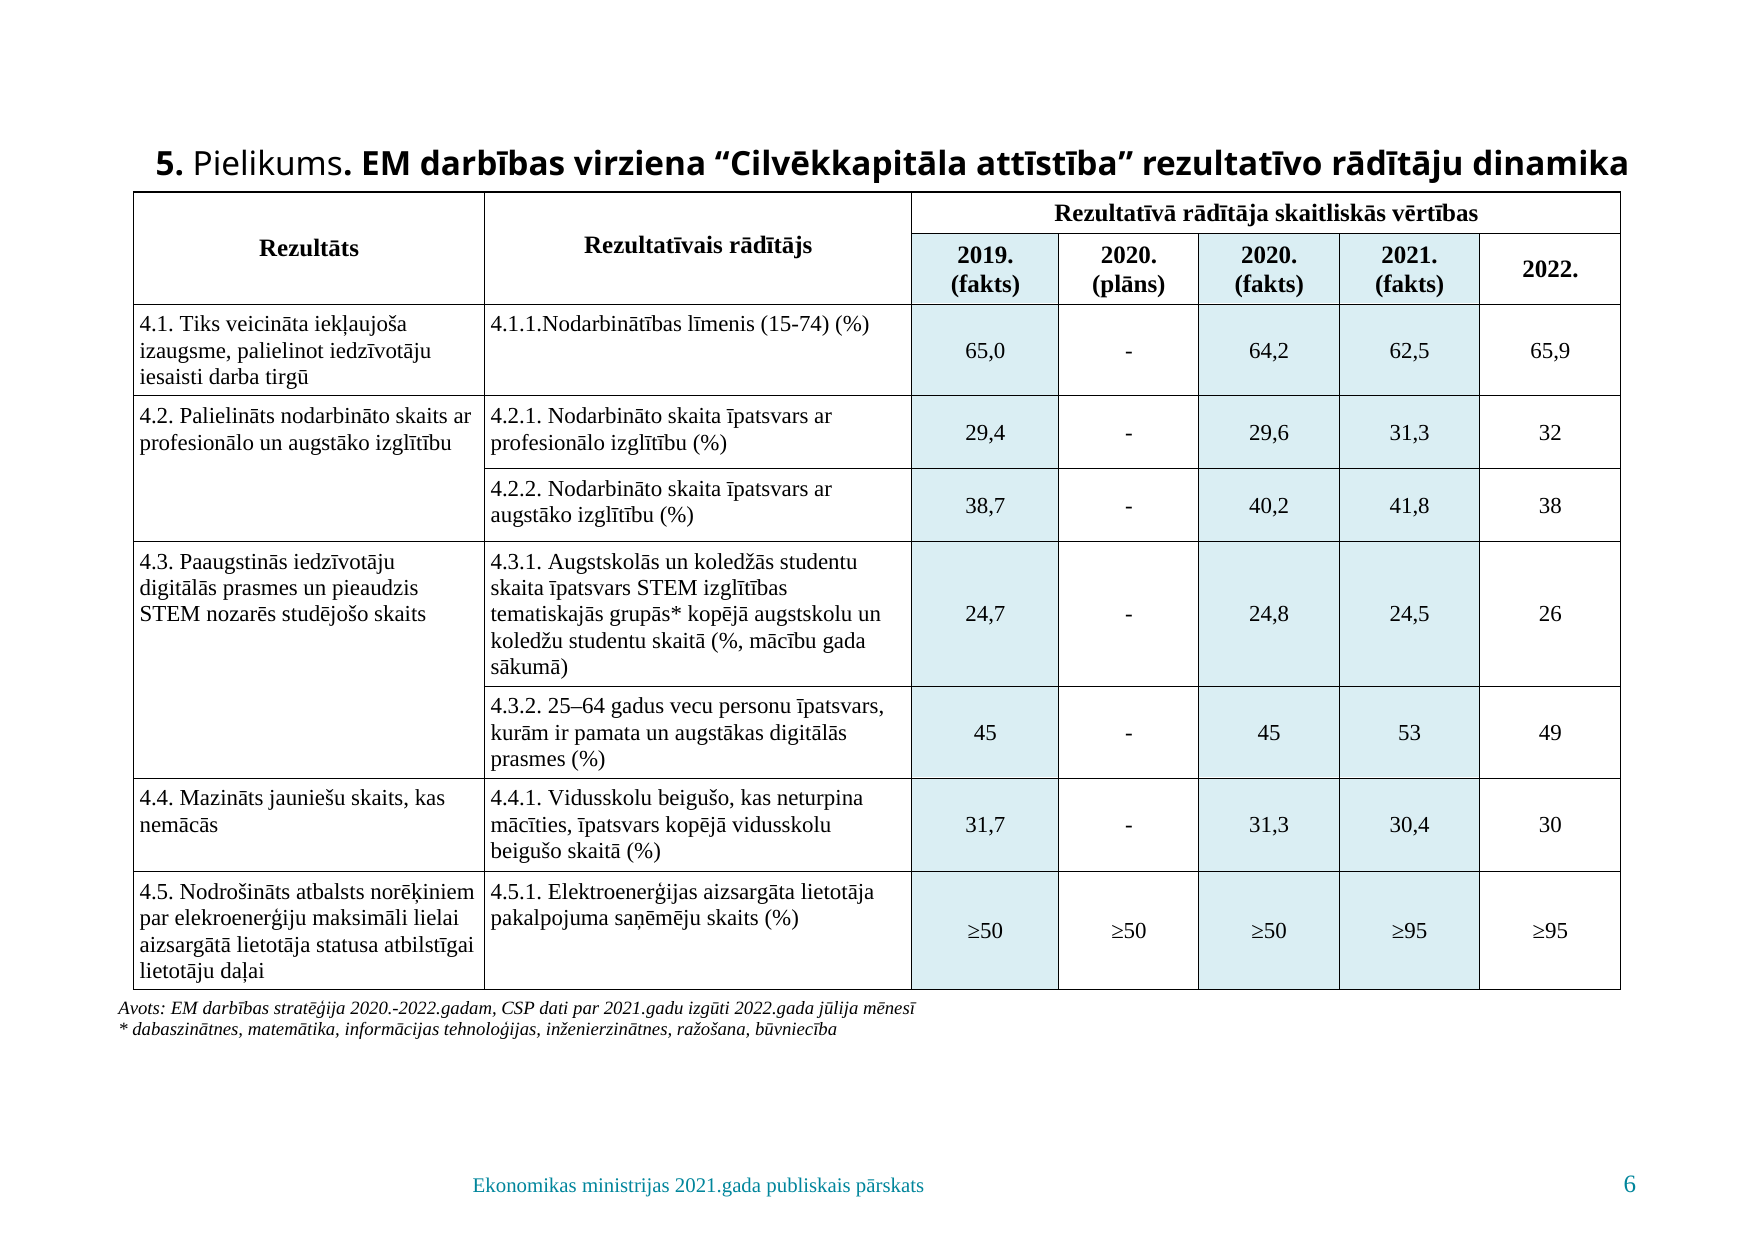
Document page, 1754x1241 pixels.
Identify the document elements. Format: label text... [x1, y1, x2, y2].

table_cell 40,2 [1199, 469, 1339, 541]
table_header Rezultatīvā rādītāja skaitliskās vērtības [912, 193, 1620, 233]
table_cell 4.2.1. Nodarbināto skaita īpatsvars ar profesionālo izglītību (%) [485, 396, 911, 468]
table_cell 4.5.1. Elektroenerģijas aizsargāta lietotāja pakalpojuma saņēmēju skaits (%) [485, 872, 911, 989]
table_cell 4.4. Mazināts jauniešu skaits, kas nemācās [134, 779, 484, 871]
table_cell 31,7 [912, 779, 1058, 871]
table_cell 4.3.1. Augstskolās un koledžās studentu skaita īpatsvars STEM izglītības tematiskajās grupās* kopējā augstskolu un koledžu studentu skaitā (%, mācību gada sākumā) [485, 542, 911, 686]
table_cell 62,5 [1340, 305, 1479, 395]
table_cell 2019. (fakts) [912, 234, 1058, 303]
table_cell 4.4.1. Vidusskolu beigušo, kas neturpina mācīties, īpatsvars kopējā vidusskolu beigušo skaitā (%) [485, 779, 911, 871]
table_cell - [1059, 305, 1198, 395]
table_cell 4.3.2. 25–64 gadus vecu personu īpatsvars, kurām ir pamata un augstākas digitālās prasmes (%) [485, 687, 911, 777]
table_cell 4.5. Nodrošināts atbalsts norēķiniem par elekroenerģiju maksimāli lielai aizsargātā lietotāja statusa atbilstīgai lietotāju daļai [134, 872, 484, 989]
table_header Rezultatīvais rādītājs [485, 193, 911, 303]
table_cell 29,4 [912, 396, 1058, 468]
table_cell 4.1. Tiks veicināta iekļaujoša izaugsme, palielinot iedzīvotāju iesaisti darba tirgū [134, 305, 484, 395]
table_cell - [1059, 469, 1198, 541]
table_cell ≥50 [1059, 872, 1198, 989]
table_cell - [1059, 396, 1198, 468]
list * dabaszinātnes, matemātika, informācijas tehnoloģijas, inženierzinātnes, ražošana, būvniecība [118, 1018, 1624, 1040]
table_cell ≥95 [1480, 872, 1620, 989]
table_cell 4.3. Paaugstinās iedzīvotāju digitālās prasmes un pieaudzis STEM nozarēs studējošo skaits [134, 542, 484, 777]
table_cell 49 [1480, 687, 1620, 777]
table_cell 64,2 [1199, 305, 1339, 395]
table_cell 29,6 [1199, 396, 1339, 468]
table_cell 30 [1480, 779, 1620, 871]
table_cell 65,0 [912, 305, 1058, 395]
table_cell ≥50 [912, 872, 1058, 989]
table_cell 24,5 [1340, 542, 1479, 686]
table_cell 2021. (fakts) [1340, 234, 1479, 303]
table_cell 41,8 [1340, 469, 1479, 541]
table_cell - [1059, 542, 1198, 686]
table_cell 38 [1480, 469, 1620, 541]
table_cell 4.2. Palielināts nodarbināto skaits ar profesionālo un augstāko izglītību [134, 396, 484, 541]
table_cell - [1059, 779, 1198, 871]
table_cell ≥50 [1199, 872, 1339, 989]
table_cell 45 [912, 687, 1058, 777]
table_cell 24,8 [1199, 542, 1339, 686]
table_cell 65,9 [1480, 305, 1620, 395]
subtitle Pielikums. EM darbības virziena “Cilvēkkapitāla attīstība” rezultatīvo rādītāju dinamika [155, 140, 1636, 185]
table_header Rezultāts [134, 193, 484, 303]
table_cell 53 [1340, 687, 1479, 777]
list Avots: EM darbības stratēģija 2020.-2022.gadam, CSP dati par 2021.gadu izgūti 2022.gada jūlija mēnesī [118, 997, 1624, 1018]
table_cell 2020. (fakts) [1199, 234, 1339, 303]
table_cell 45 [1199, 687, 1339, 777]
table_cell 2020. (plāns) [1059, 234, 1198, 303]
table_cell 31,3 [1199, 779, 1339, 871]
table_cell 26 [1480, 542, 1620, 686]
table_cell 2022. [1480, 234, 1620, 303]
table_cell 38,7 [912, 469, 1058, 541]
table_cell 31,3 [1340, 396, 1479, 468]
table_cell 4.1.1.Nodarbinātības līmenis (15-74) (%) [485, 305, 911, 395]
table_cell 4.2.2. Nodarbināto skaita īpatsvars ar augstāko izglītību (%) [485, 469, 911, 541]
table_cell ≥95 [1340, 872, 1479, 989]
table_cell - [1059, 687, 1198, 777]
table_cell 30,4 [1340, 779, 1479, 871]
table_cell 24,7 [912, 542, 1058, 686]
table_cell 32 [1480, 396, 1620, 468]
